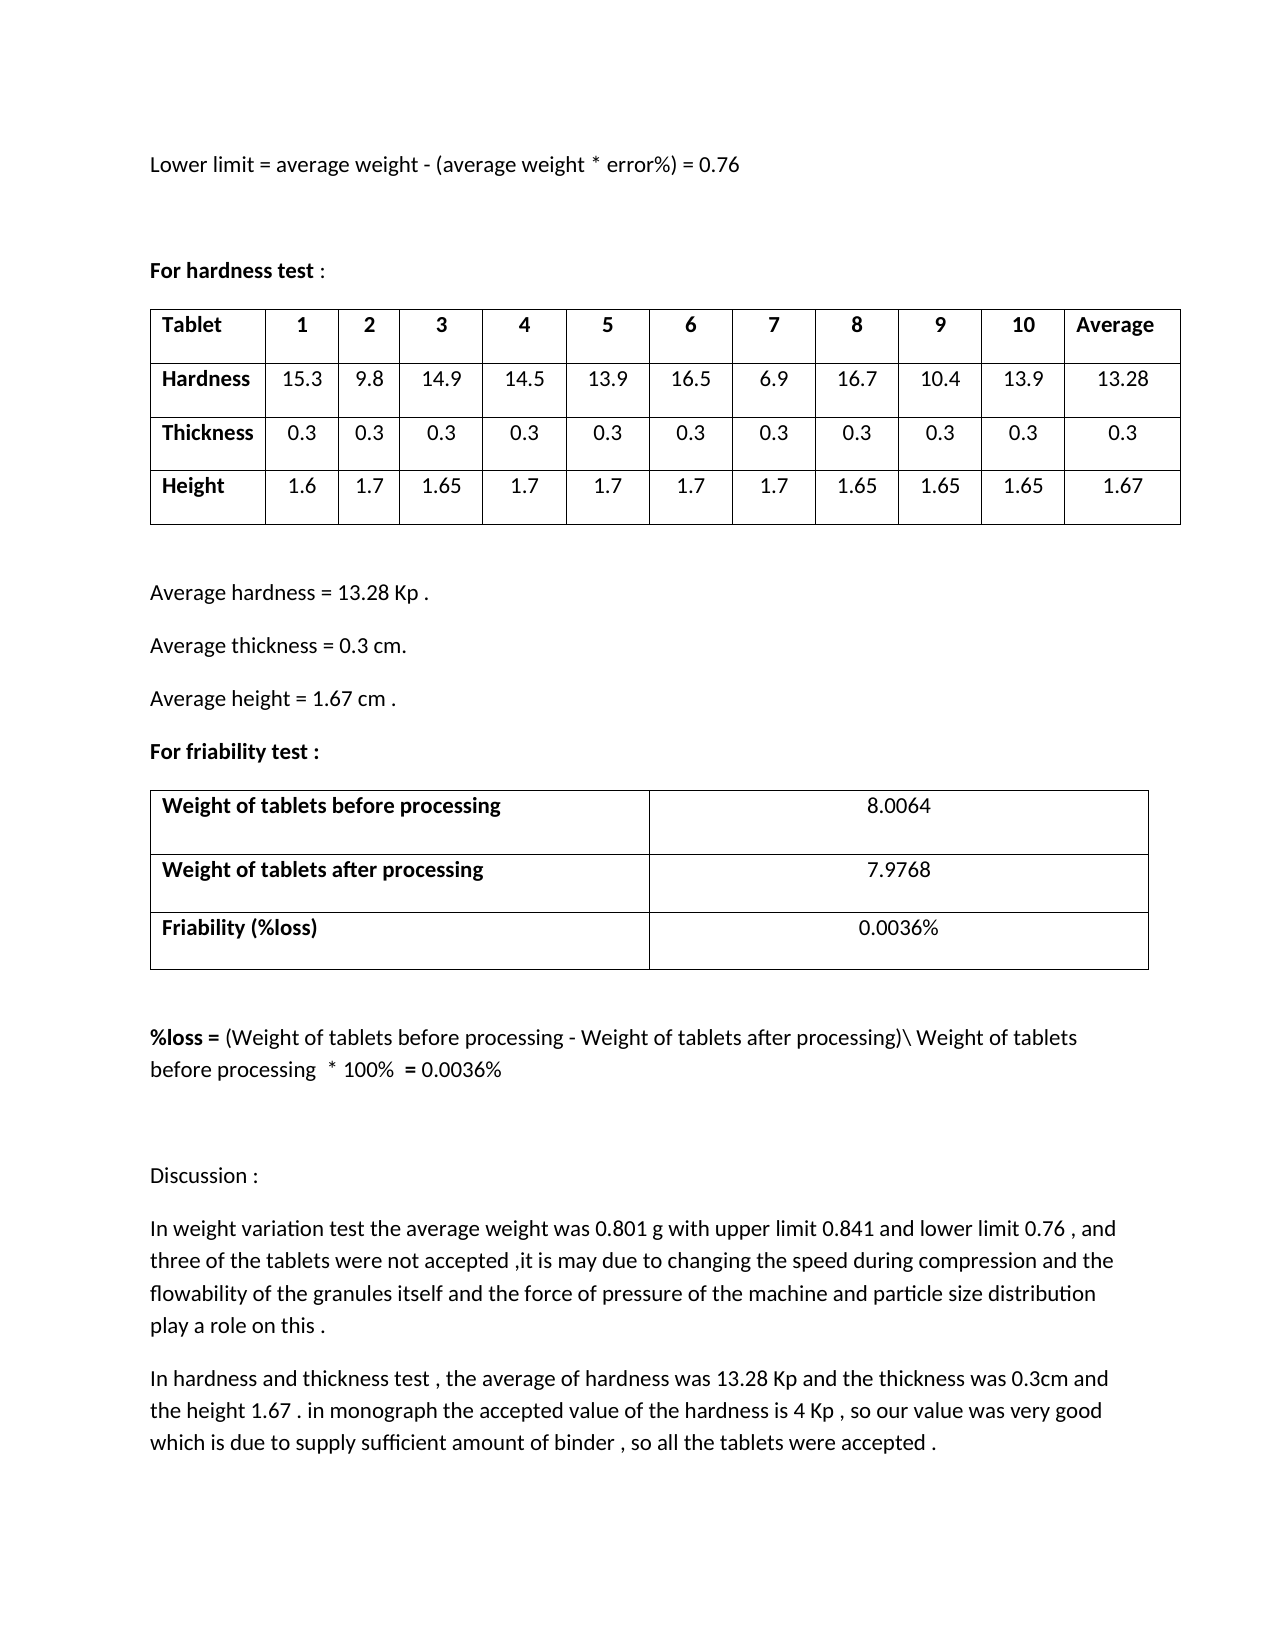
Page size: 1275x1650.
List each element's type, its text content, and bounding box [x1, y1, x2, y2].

table_cell 1.7 [650, 471, 732, 524]
table_cell 7.9768 [650, 855, 1148, 912]
table_header 7 [733, 310, 815, 363]
table_cell 1.7 [483, 471, 566, 524]
table_cell 0.3 [1065, 418, 1180, 470]
table_cell 6.9 [733, 364, 815, 417]
table_cell 1.7 [567, 471, 649, 524]
table_header 10 [982, 310, 1064, 363]
table_cell 1.7 [339, 471, 399, 524]
text Average thickness = 0.3 cm. [150, 631, 1125, 659]
table_cell 9.8 [339, 364, 399, 417]
text Lower limit = average weight - (average weight * error%) = 0.76 [150, 150, 1125, 178]
table_cell 1.67 [1065, 471, 1180, 524]
table_cell 1.7 [733, 471, 815, 524]
table_cell Friability (%loss) [151, 913, 649, 969]
table_cell 15.3 [266, 364, 338, 417]
table_cell 16.5 [650, 364, 732, 417]
table_cell 0.3 [899, 418, 981, 470]
table_header Weight of tablets before processing [151, 791, 649, 854]
table_cell 1.65 [400, 471, 482, 524]
table_cell 10.4 [899, 364, 981, 417]
table_header 1 [266, 310, 338, 363]
text For friability test : [150, 737, 1125, 765]
table_cell Weight of tablets after processing [151, 855, 649, 912]
table_header 4 [483, 310, 566, 363]
table_cell 0.3 [816, 418, 898, 470]
table_cell 1.65 [982, 471, 1064, 524]
table_cell 0.3 [266, 418, 338, 470]
table_cell 14.5 [483, 364, 566, 417]
table_header 9 [899, 310, 981, 363]
table_cell 1.6 [266, 471, 338, 524]
table_cell 0.3 [650, 418, 732, 470]
table_header 8 [816, 310, 898, 363]
table_header 6 [650, 310, 732, 363]
table_cell 14.9 [400, 364, 482, 417]
text In weight variation test the average weight was 0.801 g with upper limit 0.841 and lower limit 0.76 , and three of the tablets were not accepted ,it is may due to changing the speed during compression and the flowability of the granules itself and the force of pressure of the machine and particle size distribution play a role on this . [150, 1214, 1125, 1339]
table_header 5 [567, 310, 649, 363]
table_cell 0.3 [982, 418, 1064, 470]
table_cell 13.9 [982, 364, 1064, 417]
table_cell 0.3 [733, 418, 815, 470]
text Discussion : [150, 1161, 1125, 1189]
table_cell Thickness [151, 418, 265, 470]
table_header 2 [339, 310, 399, 363]
text In hardness and thickness test , the average of hardness was 13.28 Kp and the thickness was 0.3cm and the height 1.67 . in monograph the accepted value of the hardness is 4 Kp , so our value was very good which is due to supply sufficient amount of binder , so all the tablets were accepted . [150, 1364, 1125, 1456]
table_cell 13.28 [1065, 364, 1180, 417]
table_cell Hardness [151, 364, 265, 417]
text %loss = (Weight of tablets before processing - Weight of tablets after processing)\ Weight of tablets before processing * 100% = 0.0036% [150, 1023, 1125, 1083]
table_cell 0.0036% [650, 913, 1148, 969]
table_header 3 [400, 310, 482, 363]
table_header Tablet [151, 310, 265, 363]
text Average hardness = 13.28 Kp . [150, 578, 1125, 606]
table_cell 13.9 [567, 364, 649, 417]
table_cell Height [151, 471, 265, 524]
table_cell 0.3 [483, 418, 566, 470]
table_header Average [1065, 310, 1180, 363]
table_cell 1.65 [816, 471, 898, 524]
table_header 8.0064 [650, 791, 1148, 854]
table_cell 0.3 [339, 418, 399, 470]
table_cell 1.65 [899, 471, 981, 524]
table_cell 0.3 [567, 418, 649, 470]
text Average height = 1.67 cm . [150, 684, 1125, 712]
table_cell 0.3 [400, 418, 482, 470]
text For hardness test : [150, 256, 1125, 284]
table_cell 16.7 [816, 364, 898, 417]
